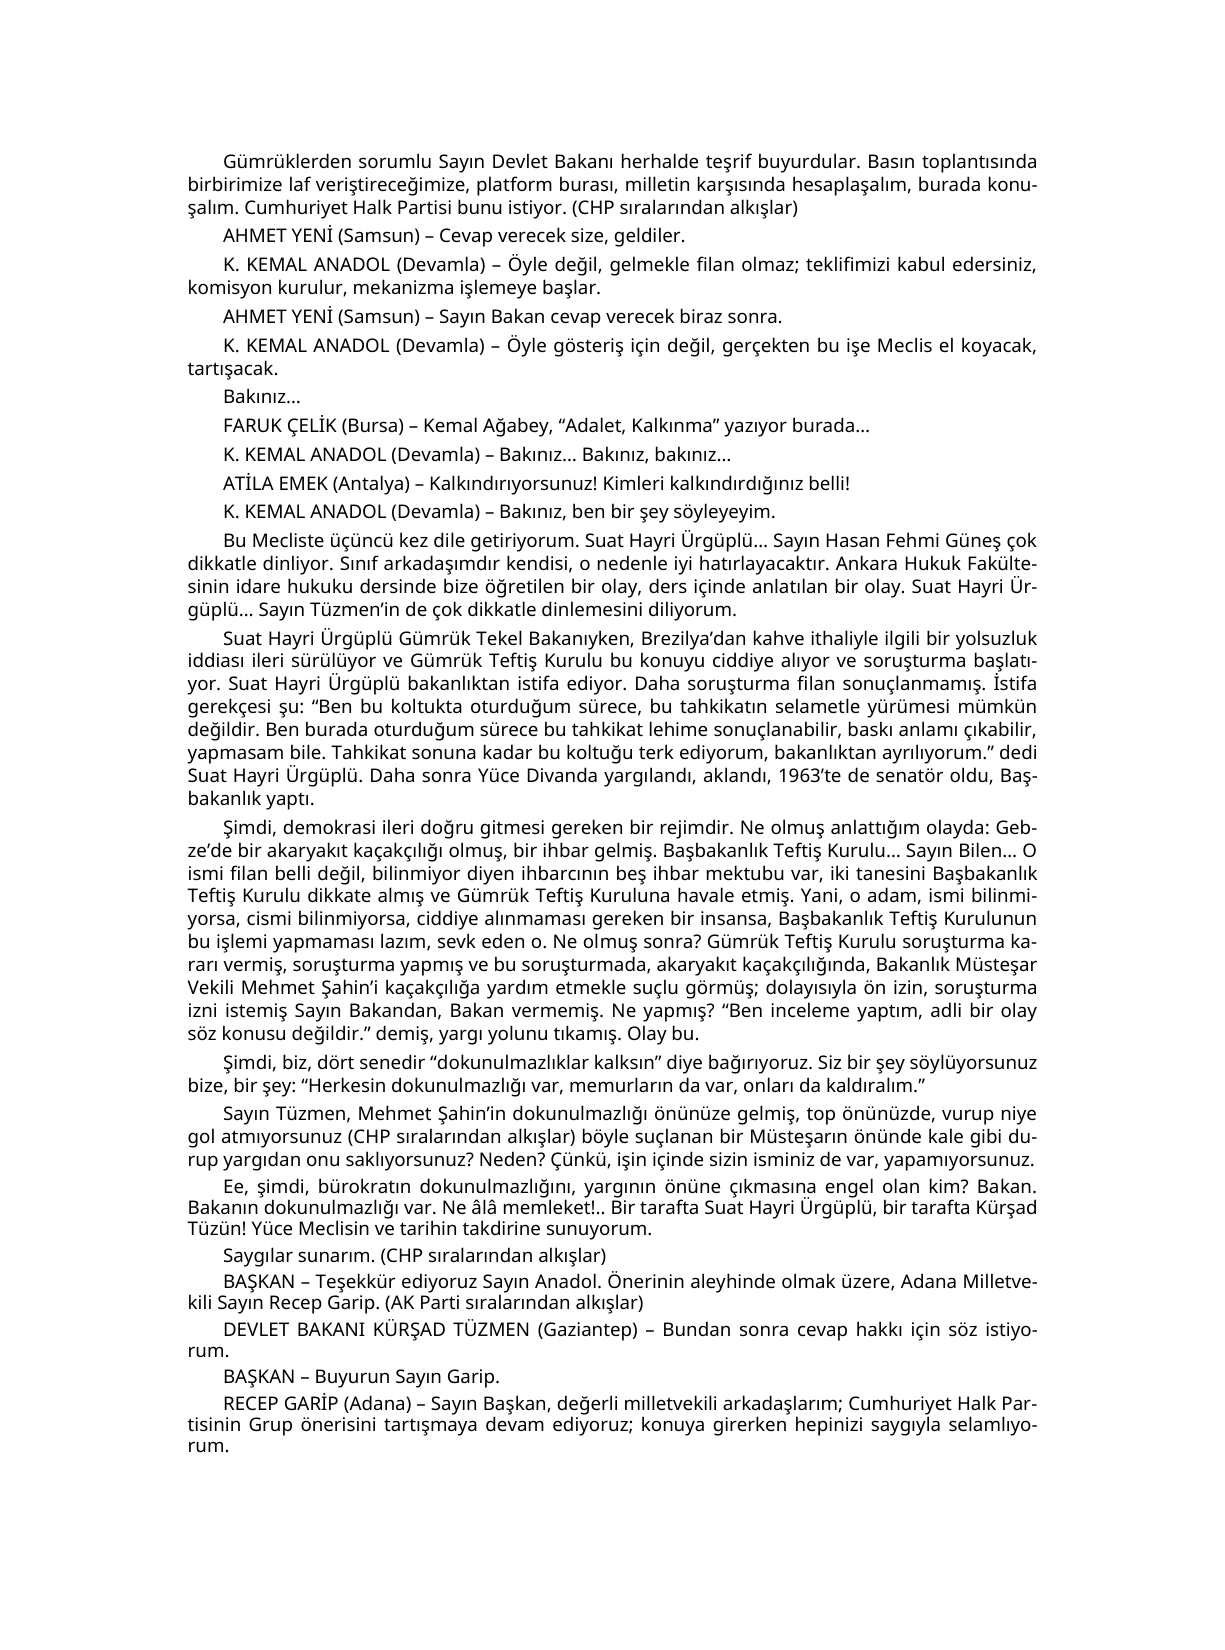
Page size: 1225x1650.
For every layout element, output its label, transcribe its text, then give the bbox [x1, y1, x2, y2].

text Şimdi, demokrasi ileri doğru gitmesi gereken bir rejimdir. Ne olmuş anlattığım olayda: Gebze’de bir akaryakıt kaçakçılığı olmuş, bir ihbar gelmiş. Başbakanlık Teftiş Kurulu… Sayın Bilen… O ismi filan belli değil, bilinmiyor diyen ihbarcının beş ihbar mektubu var, iki tanesini Başbakanlık Teftiş Kurulu dikkate almış ve Gümrük Teftiş Kuruluna havale etmiş. Yani, o adam, ismi bilinmiyorsa, cismi bilinmiyorsa, ciddiye alınmaması gereken bir insansa, Başbakanlık Teftiş Kurulunun bu işlemi yapmaması lazım, sevk eden o. Ne olmuş sonra? Gümrük Teftiş Kurulu soruşturma kararı vermiş, soruşturma yapmış ve bu soruşturmada, akaryakıt kaçakçılığında, Bakanlık Müsteşar Vekili Mehmet Şahin’i kaçakçılığa yardım etmekle suçlu görmüş; dolayısıyla ön izin, soruşturma izni istemiş Sayın Bakandan, Bakan vermemiş. Ne yapmış? “Ben inceleme yaptım, adli bir olay söz konusu değildir.” demiş, yargı yolunu tıkamış. Olay bu. [187, 816, 1037, 1045]
text Saygılar sunarım. (CHP sıralarından alkışlar) [187, 1245, 1037, 1266]
text RECEP GARİP (Adana) – Sayın Başkan, değerli milletvekili arkadaşlarım; Cumhuriyet Halk Partisinin Grup önerisini tartışmaya devam ediyoruz; konuya girerken hepinizi saygıyla selamlıyorum. [187, 1394, 1037, 1456]
text FARUK ÇELİK (Bursa) – Kemal Ağabey, “Adalet, Kalkınma” yazıyor burada… [187, 414, 1037, 437]
text BAŞKAN – Buyurun Sayın Garip. [187, 1367, 1037, 1388]
text AHMET YENİ (Samsun) – Sayın Bakan cevap verecek biraz sonra. [187, 305, 1037, 328]
text Ee, şimdi, bürokratın dokunulmazlığını, yargının önüne çıkmasına engel olan kim? Bakan. Bakanın dokunulmazlığı var. Ne âlâ memleket!.. Bir tarafta Suat Hayri Ürgüplü, bir tarafta Kürşad Tüzün! Yüce Meclisin ve tarihin takdirine sunuyorum. [187, 1177, 1037, 1239]
text Sayın Tüzmen, Mehmet Şahin’in dokunulmazlığı önünüze gelmiş, top önünüzde, vurup niye gol atmıyorsunuz (CHP sıralarından alkışlar) böyle suçlanan bir Müsteşarın önünde kale gibi durup yargıdan onu saklıyorsunuz? Neden? Çünkü, işin içinde sizin isminiz de var, yapamıyorsunuz. [187, 1102, 1037, 1171]
text Gümrüklerden sorumlu Sayın Devlet Bakanı herhalde teşrif buyurdular. Basın toplantısında birbirimize laf veriştireceğimize, platform burası, milletin karşısında hesaplaşalım, burada konuşalım. Cumhuriyet Halk Partisi bunu istiyor. (CHP sıralarından alkışlar) [187, 150, 1037, 219]
text DEVLET BAKANI KÜRŞAD TÜZMEN (Gaziantep) – Bundan sonra cevap hakkı için söz istiyorum. [187, 1319, 1037, 1361]
text K. KEMAL ANADOL (Devamla) – Bakınız… Bakınız, bakınız… [187, 443, 1037, 466]
text Suat Hayri Ürgüplü Gümrük Tekel Bakanıyken, Brezilya’dan kahve ithaliyle ilgili bir yolsuzluk iddiası ileri sürülüyor ve Gümrük Teftiş Kurulu bu konuyu ciddiye alıyor ve soruşturma başlatıyor. Suat Hayri Ürgüplü bakanlıktan istifa ediyor. Daha soruşturma filan sonuçlanmamış. İstifa gerekçesi şu: “Ben bu koltukta oturduğum sürece, bu tahkikatın selametle yürümesi mümkün değildir. Ben burada oturduğum sürece bu tahkikat lehime sonuçlanabilir, baskı anlamı çıkabilir, yapmasam bile. Tahkikat sonuna kadar bu koltuğu terk ediyorum, bakanlıktan ayrılıyorum.” dedi Suat Hayri Ürgüplü. Daha sonra Yüce Divanda yargılandı, aklandı, 1963’te de senatör oldu, Başbakanlık yaptı. [187, 627, 1037, 810]
text Bu Mecliste üçüncü kez dile getiriyorum. Suat Hayri Ürgüplü… Sayın Hasan Fehmi Güneş çok dikkatle dinliyor. Sınıf arkadaşımdır kendisi, o nedenle iyi hatırlayacaktır. Ankara Hukuk Fakültesinin idare hukuku dersinde bize öğretilen bir olay, ders içinde anlatılan bir olay. Suat Hayri Ürgüplü… Sayın Tüzmen’in de çok dikkatle dinlemesini diliyorum. [187, 529, 1037, 621]
text BAŞKAN – Teşekkür ediyoruz Sayın Anadol. Önerinin aleyhinde olmak üzere, Adana Milletvekili Sayın Recep Garip. (AK Parti sıralarından alkışlar) [187, 1272, 1037, 1314]
text K. KEMAL ANADOL (Devamla) – Bakınız, ben bir şey söyleyeyim. [187, 500, 1037, 523]
text ATİLA EMEK (Antalya) – Kalkındırıyorsunuz! Kimleri kalkındırdığınız belli! [187, 472, 1037, 494]
text Bakınız… [187, 385, 1037, 408]
text K. KEMAL ANADOL (Devamla) – Öyle gösteriş için değil, gerçekten bu işe Meclis el koyacak, tartışacak. [187, 334, 1037, 379]
text K. KEMAL ANADOL (Devamla) – Öyle değil, gelmekle filan olmaz; teklifimizi kabul edersiniz, komisyon kurulur, mekanizma işlemeye başlar. [187, 253, 1037, 299]
text AHMET YENİ (Samsun) – Cevap verecek size, geldiler. [187, 224, 1037, 247]
text Şimdi, biz, dört senedir “dokunulmazlıklar kalksın” diye bağırıyoruz. Siz bir şey söylüyorsunuz bize, bir şey: “Herkesin dokunulmazlığı var, memurların da var, onları da kaldıralım.” [187, 1051, 1037, 1097]
